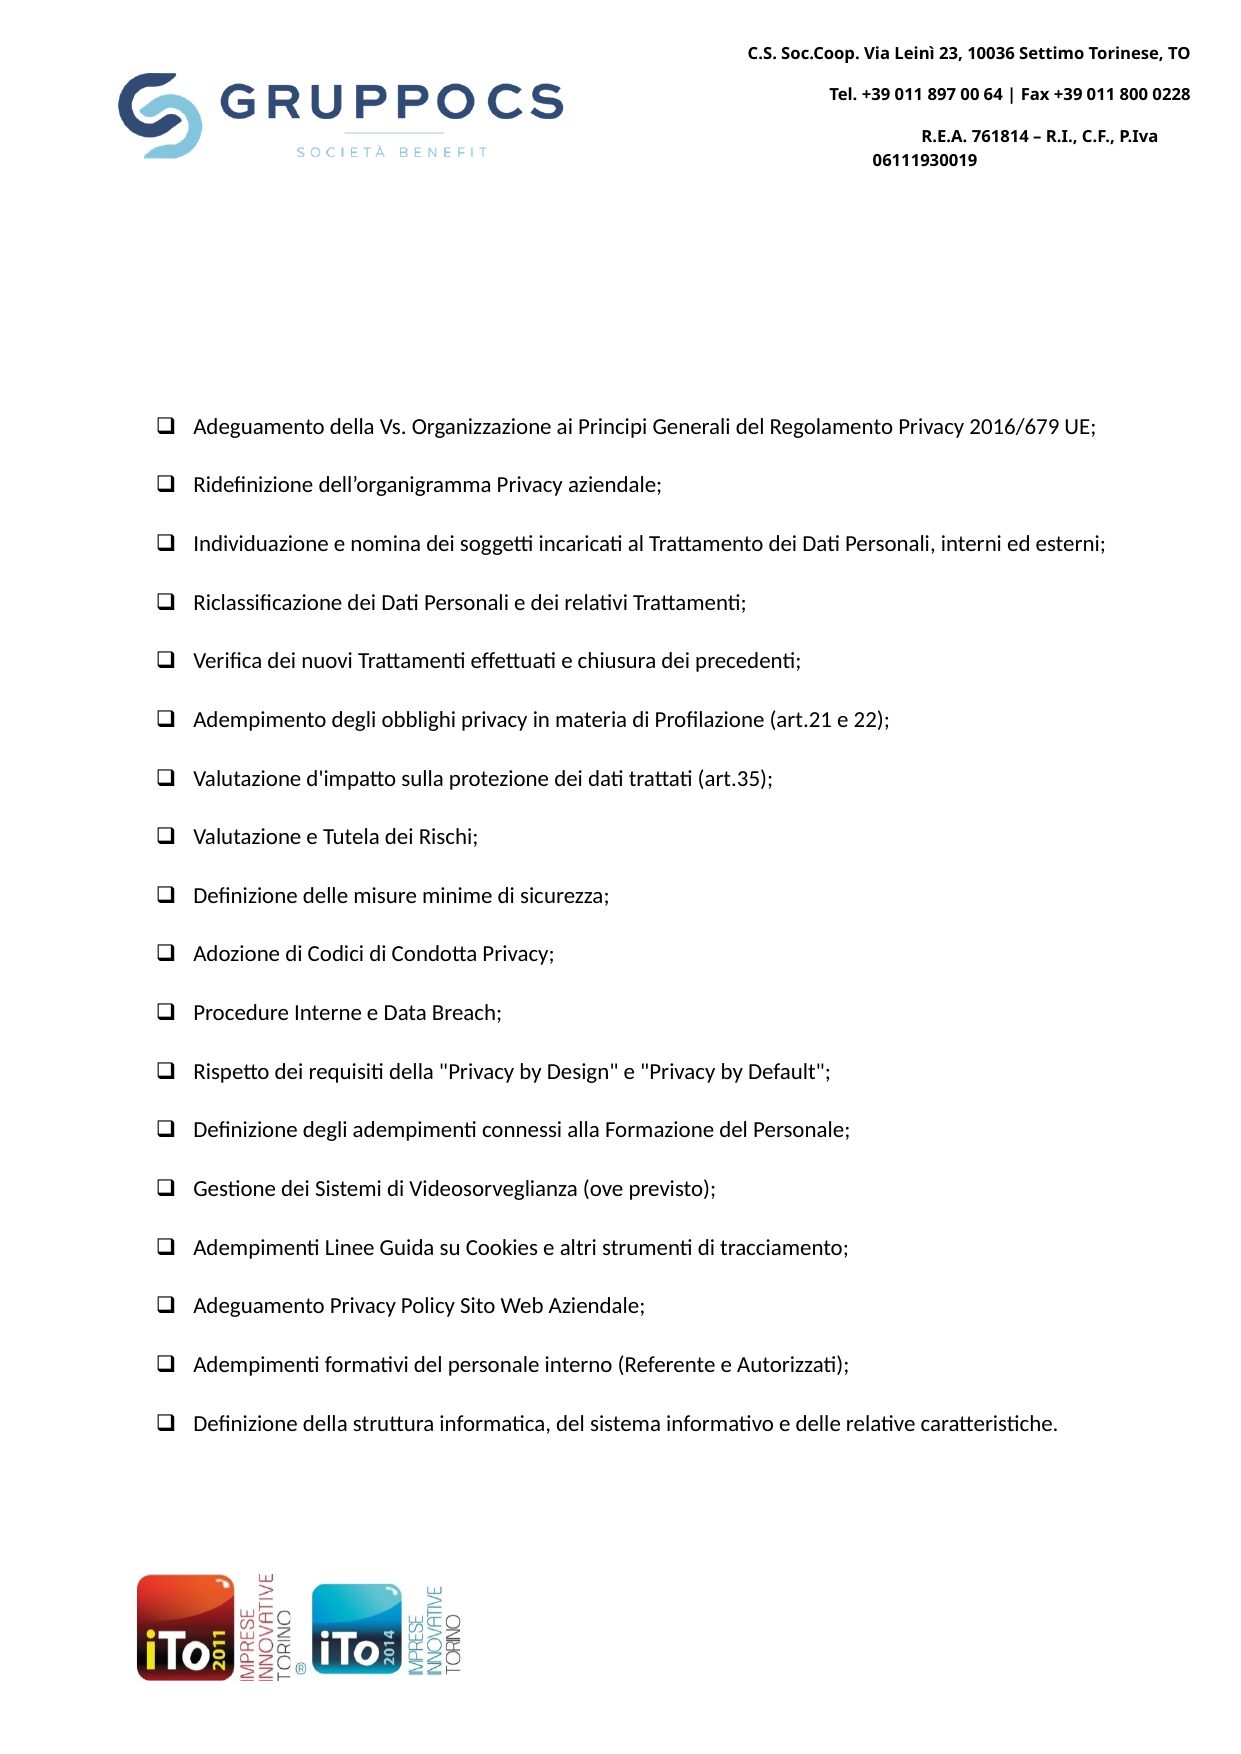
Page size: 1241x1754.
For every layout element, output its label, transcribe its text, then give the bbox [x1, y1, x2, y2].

picture [118, 73, 570, 160]
list Ridefinizione dell’organigramma Privacy aziendale; [156, 470, 1122, 498]
list Adeguamento Privacy Policy Sito Web Aziendale; [156, 1291, 1122, 1319]
list Verifica dei nuovi Trattamenti effettuati e chiusura dei precedenti; [156, 646, 1122, 674]
list Definizione degli adempimenti connessi alla Formazione del Personale; [156, 1116, 1122, 1143]
list Procedure Interne e Data Breach; [156, 998, 1122, 1026]
list Valutazione e Tutela dei Rischi; [156, 822, 1122, 850]
list Adozione di Codici di Condotta Privacy; [156, 939, 1122, 968]
list Valutazione d'impatto sulla protezione dei dati trattati (art.35); [156, 764, 1122, 792]
list Gestione dei Sistemi di Videosorveglianza (ove previsto); [156, 1174, 1122, 1202]
list Definizione delle misure minime di sicurezza; [156, 881, 1122, 909]
list Adempimenti Linee Guida su Cookies e altri strumenti di tracciamento; [156, 1233, 1122, 1261]
picture [136, 1572, 468, 1681]
list Adempimenti formativi del personale interno (Referente e Autorizzati); [156, 1350, 1122, 1378]
list Rispetto dei requisiti della "Privacy by Design" e "Privacy by Default"; [156, 1057, 1122, 1085]
list Riclassificazione dei Dati Personali e dei relativi Trattamenti; [156, 588, 1122, 616]
list Adeguamento della Vs. Organizzazione ai Principi Generali del Regolamento Privacy 2016/679 UE; [156, 412, 1122, 440]
list Individuazione e nomina dei soggetti incaricati al Trattamento dei Dati Personali, interni ed esterni; [156, 529, 1122, 557]
list Definizione della struttura informatica, del sistema informativo e delle relative caratteristiche. [156, 1409, 1122, 1437]
list Adempimento degli obblighi privacy in materia di Profilazione (art.21 e 22); [156, 705, 1122, 733]
